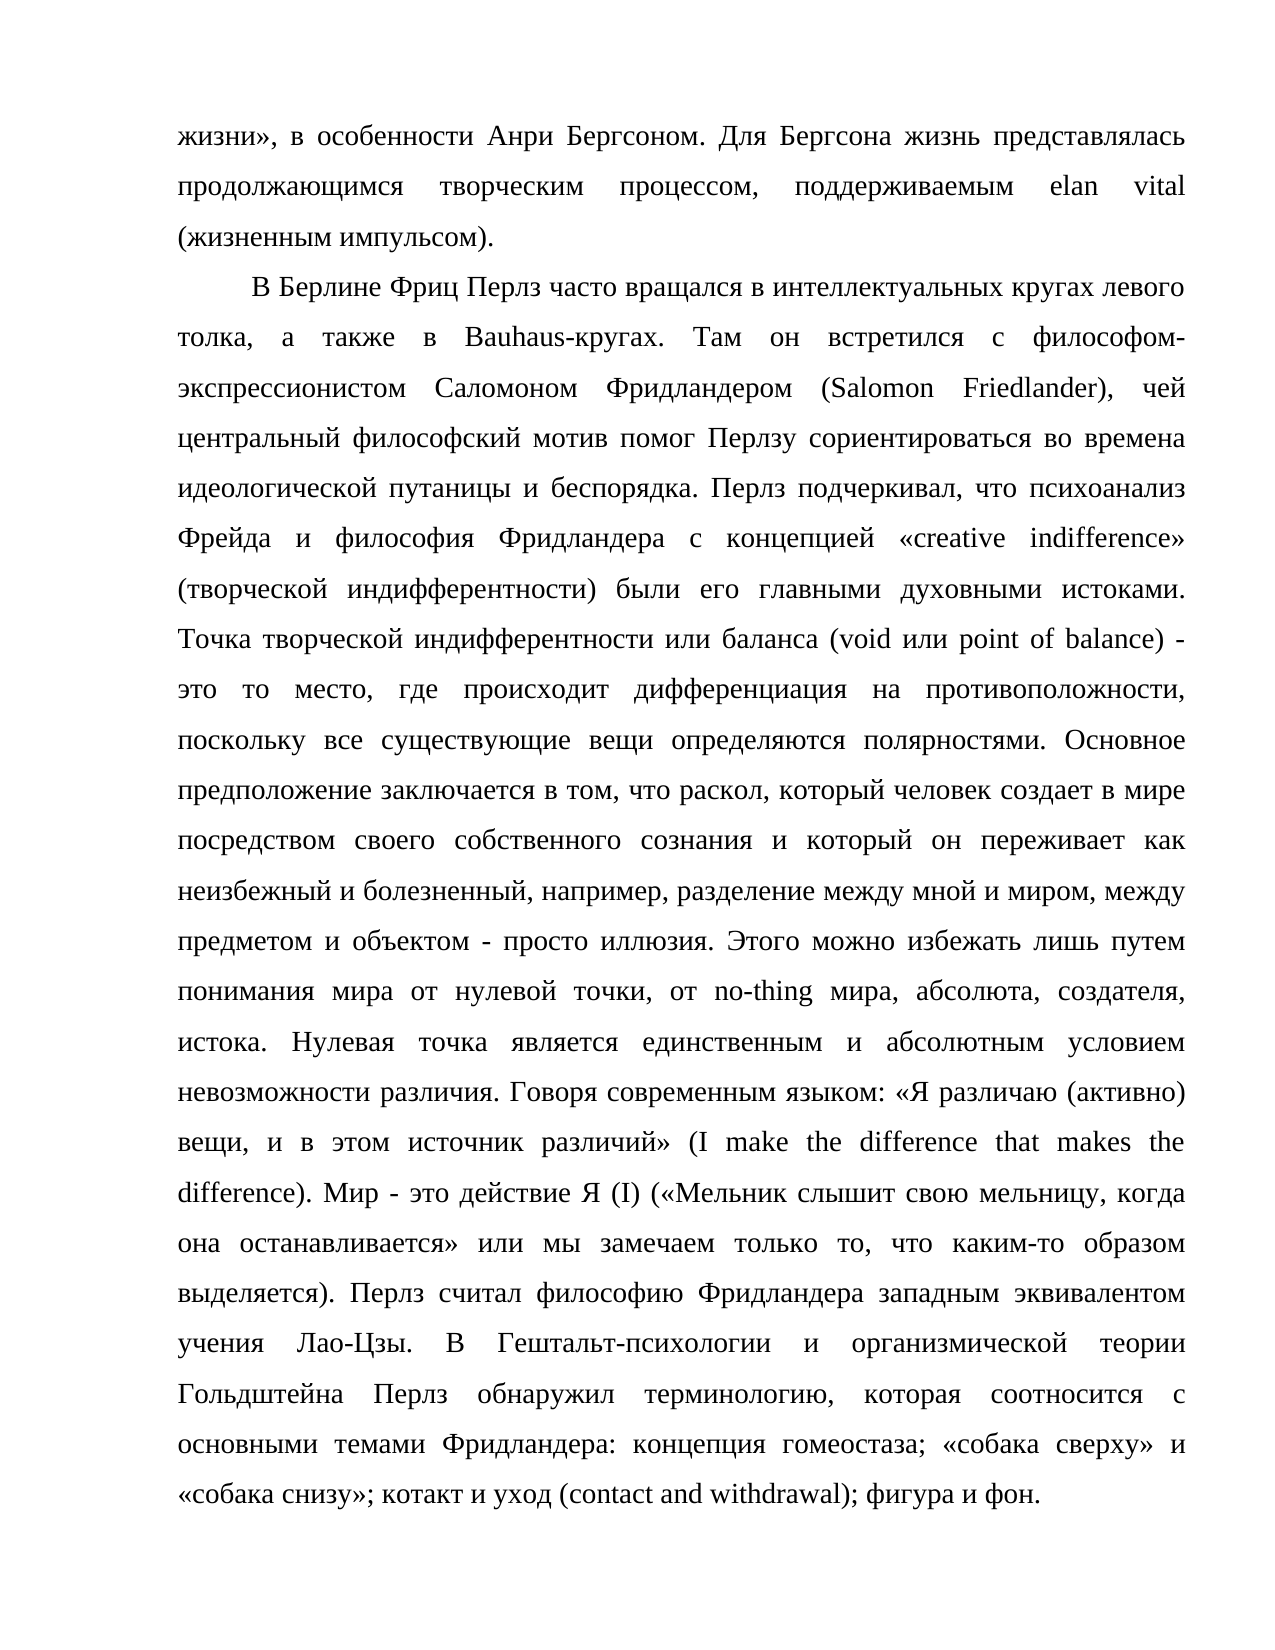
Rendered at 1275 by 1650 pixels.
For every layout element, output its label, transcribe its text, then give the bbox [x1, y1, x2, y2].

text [177, 118, 1186, 252]
text В Берлине Фриц Перлз часто вращался в интеллектуальных кругах левого толка, а также в Bauhaus-кругах. Там он встретился с философом-экспрессионистом Саломоном Фридландером (Salomon Friedlander), чей центральный философский мотив помог Перлзу сориентироваться во времена идеологической путаницы и беспорядка. Перлз подчеркивал, что психоанализ Фрейда и философия Фридландера с концепцией «creative indifference» (творческой индифферентности) были его главными духовными истоками. Точка творческой индифферентности или баланса (void или point of balance) - это то место, где происходит дифференциация на противоположности, поскольку все существующие вещи определяются полярностями. Основное предположение заключается в том, что раскол, который человек создает в мире посредством своего собственного сознания и который он переживает как неизбежный и болезненный, например, разделение между мной и миром, между предметом и объектом - просто иллюзия. Этого можно избежать лишь путем понимания мира от нулевой точки, от no-thing мира, абсолюта, создателя, истока. Нулевая точка является единственным и абсолютным условием невозможности различия. Говоря современным языком: «Я различаю (активно) вещи, и в этом источник различий» (I make the difference that makes the difference). Мир - это действие Я (I) («Мельник слышит свою мельницу, когда она останавливается» или мы замечаем только то, что каким-то образом выделяется). Перлз считал философию Фридландера западным эквивалентом учения Лао-Цзы. В Гештальт-психологии и организмической теории Гольдштейна Перлз обнаружил терминологию, которая соотносится с основными темами Фридландера: концепция гомеостаза; «собака сверху» и «собака снизу»; котакт и уход (contact and withdrawal); фигура и фон. [177, 269, 1186, 1510]
